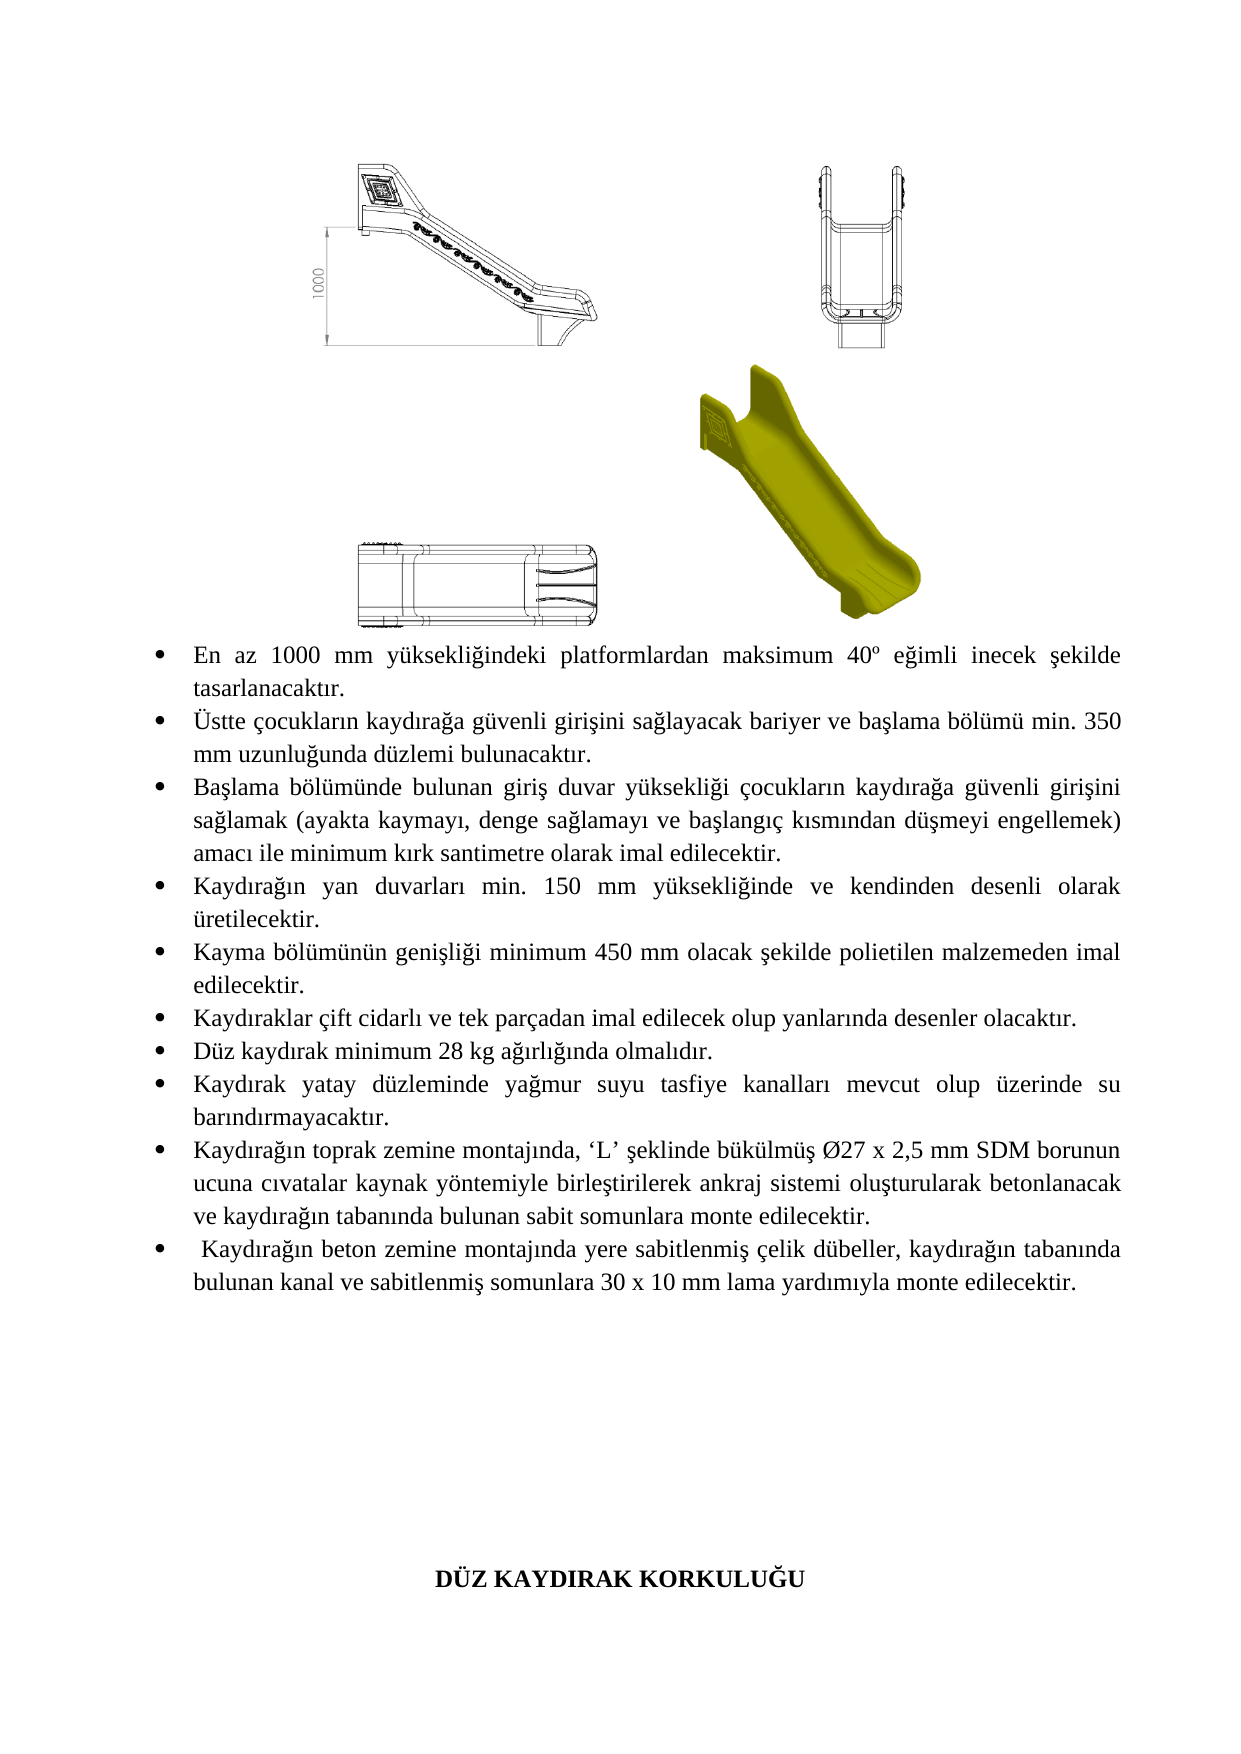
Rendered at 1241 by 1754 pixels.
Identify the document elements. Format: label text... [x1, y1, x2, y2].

list Kaydırak yatay düzleminde yağmur suyu tasfiye kanalları mevcut olup üzerinde su barındırmayacaktır. [156, 1069, 1122, 1131]
text DÜZ KAYDIRAK KORKULUĞU [118, 1564, 1122, 1593]
list En az 1000 mm yüksekliğindeki platformlardan maksimum 40º eğimli inecek şekilde tasarlanacaktır. [156, 640, 1122, 701]
list Üstte çocukların kaydırağa güvenli girişini sağlayacak bariyer ve başlama bölümü min. 350 mm uzunluğunda düzlemi bulunacaktır. [156, 706, 1122, 767]
list Kayma bölümünün genişliği minimum 450 mm olacak şekilde polietilen malzemeden imal edilecektir. [156, 937, 1122, 999]
list Kaydırağın yan duvarları min. 150 mm yüksekliğinde ve kendinden desenli olarak üretilecektir. [156, 871, 1122, 933]
list Başlama bölümünde bulunan giriş duvar yüksekliği çocukların kaydırağa güvenli girişini sağlamak (ayakta kaymayı, denge sağlamayı ve başlangıç kısmından düşmeyi engellemek) amacı ile minimum kırk santimetre olarak imal edilecektir. [156, 772, 1122, 867]
list Kaydırağın toprak zemine montajında, ‘L’ şeklinde bükülmüş Ø27 x 2,5 mm SDM borunun ucuna cıvatalar kaynak yöntemiyle birleştirilerek ankraj sistemi oluşturularak betonlanacak ve kaydırağın tabanında bulunan sabit somunlara monte edilecektir. [156, 1135, 1122, 1230]
list Düz kaydırak minimum 28 kg ağırlığında olmalıdır. [156, 1036, 1122, 1065]
picture [304, 151, 936, 636]
list Kaydıraklar çift cidarlı ve tek parçadan imal edilecek olup yanlarında desenler olacaktır. [156, 1003, 1122, 1032]
list Kaydırağın beton zemine montajında yere sabitlenmiş çelik dübeller, kaydırağın tabanında bulunan kanal ve sabitlenmiş somunlara 30 x 10 mm lama yardımıyla monte edilecektir. [156, 1234, 1122, 1296]
